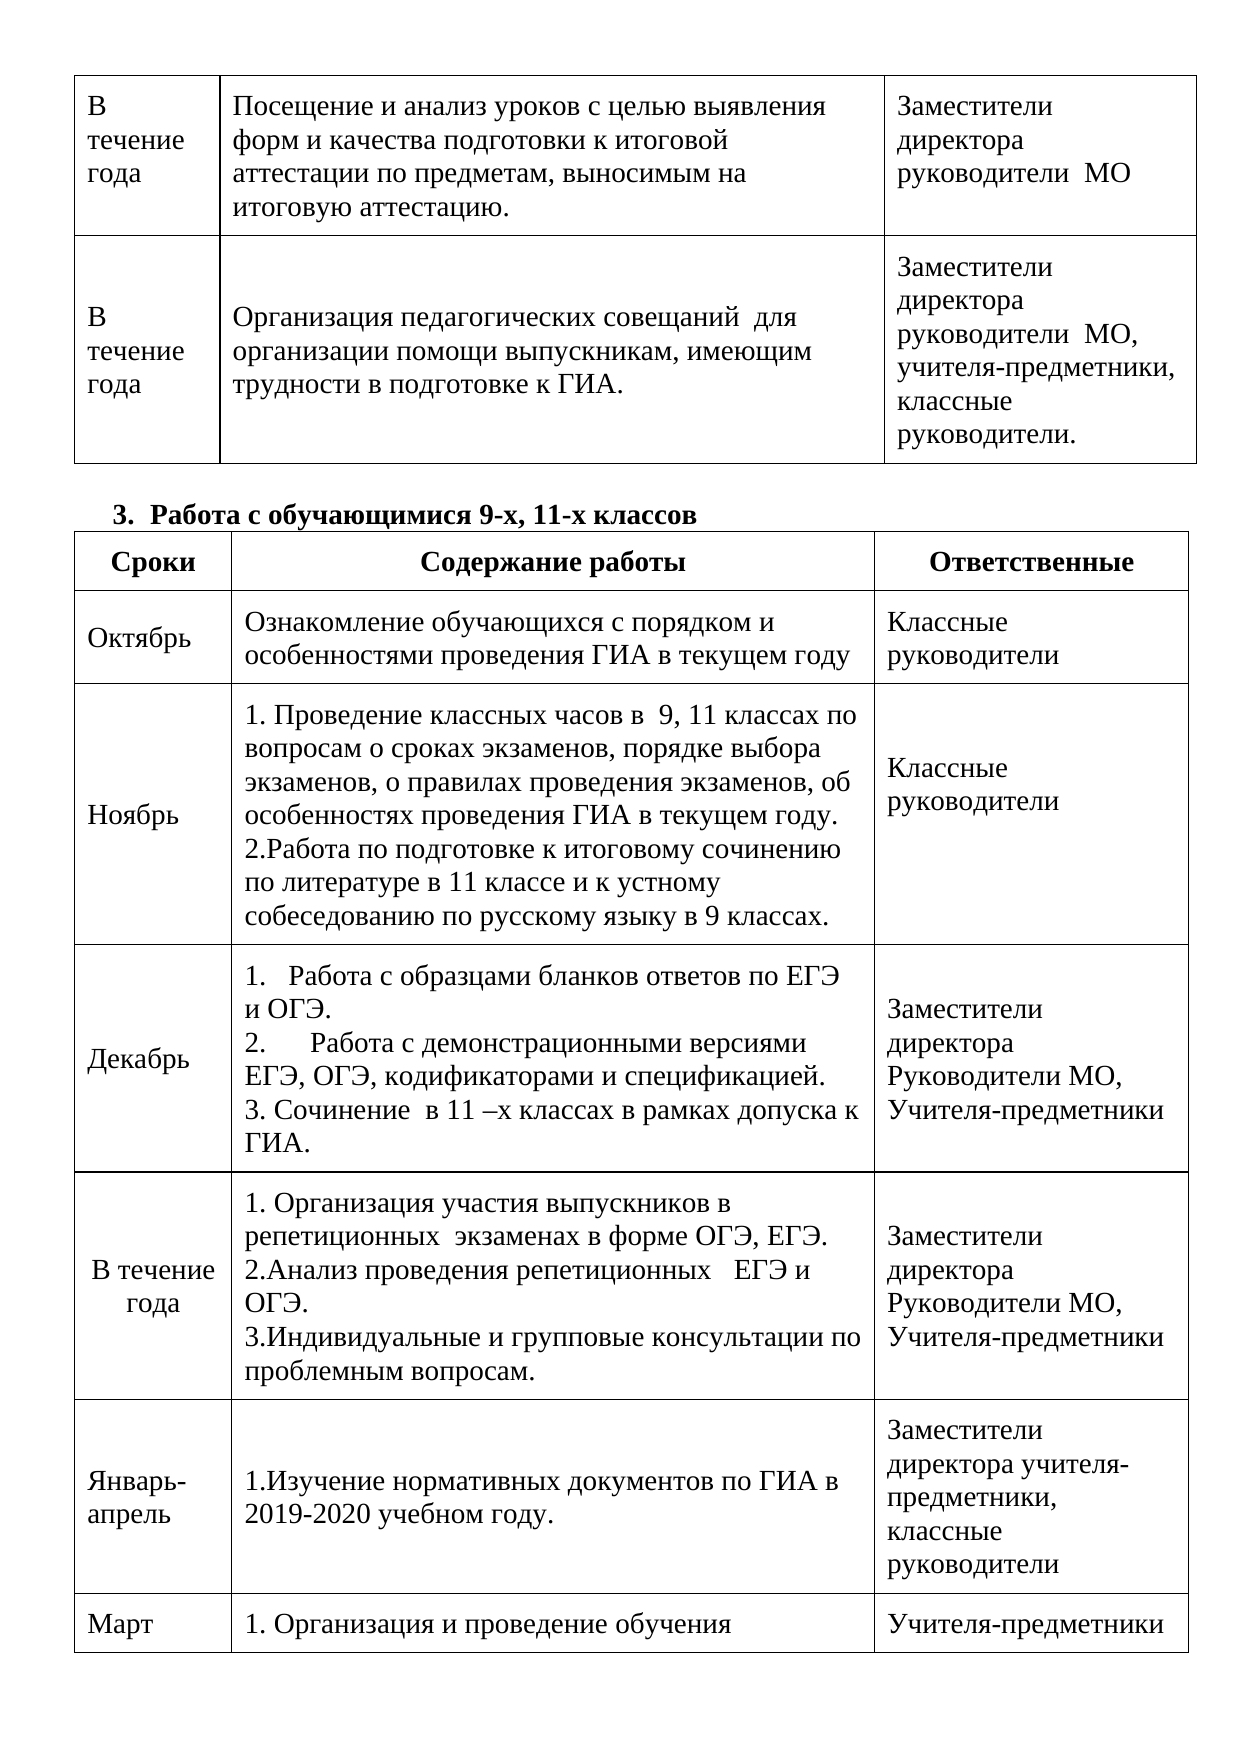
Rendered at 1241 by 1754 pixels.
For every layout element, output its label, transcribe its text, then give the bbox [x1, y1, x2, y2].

table_cell Заместители директора Руководители МО, Учителя-предметники [875, 1173, 1188, 1399]
table_cell В течение года [75, 1173, 231, 1399]
table_cell Учителя-предметники [875, 1594, 1188, 1652]
table_cell 1. Организация участия выпускников в репетиционных экзаменах в форме ОГЭ, ЕГЭ. 2.Анализ проведения репетиционных ЕГЭ и ОГЭ. 3.Индивидуальные и групповые консультации по проблемным вопросам. [232, 1173, 874, 1399]
table_cell Декабрь [75, 945, 231, 1171]
table_cell Организация педагогических совещаний для организации помощи выпускникам, имеющим трудности в подготовке к ГИА. [221, 236, 884, 462]
table_header Сроки [75, 532, 231, 590]
table_cell 1. Проведение классных часов в 9, 11 классах по вопросам о сроках экзаменов, порядке выбора экзаменов, о правилах проведения экзаменов, об особенностях проведения ГИА в текущем году. 2.Работа по подготовке к итоговому сочинению по литературе в 11 классе и к устному собеседованию по русскому языку в 9 классах. [232, 684, 874, 944]
table_cell Ознакомление обучающихся с порядком и особенностями проведения ГИА в текущем году [232, 591, 874, 683]
table_cell Март [75, 1594, 231, 1652]
table_header Содержание работы [232, 532, 874, 590]
table_cell Заместители директора Руководители МО, Учителя-предметники [875, 945, 1188, 1171]
table_cell Ноябрь [75, 684, 231, 944]
table_cell В течение года [75, 236, 219, 462]
table_cell Заместители директора учителя-предметники, классные руководители [875, 1400, 1188, 1592]
list Работа с обучающимися 9-х, 11-х классов [112, 497, 1165, 531]
table_header Ответственные [875, 532, 1188, 590]
table_cell Классные руководители [875, 684, 1188, 944]
table_cell Заместители директора руководители МО [885, 76, 1196, 235]
table_cell Октябрь [75, 591, 231, 683]
table_cell Посещение и анализ уроков с целью выявления форм и качества подготовки к итоговой аттестации по предметам, выносимым на итоговую аттестацию. [221, 76, 884, 235]
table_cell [232, 1594, 874, 1652]
table_cell 1. Работа с образцами бланков ответов по ЕГЭ и ОГЭ. 2. Работа с демонстрационными версиями ЕГЭ, ОГЭ, кодификаторами и спецификацией. 3. Сочинение в 11 –х классах в рамках допуска к ГИА. [232, 945, 874, 1171]
table_cell В течение года [75, 76, 219, 235]
table_cell Классные руководители [875, 591, 1188, 683]
table_cell Заместители директора руководители МО, учителя-предметники, классные руководители. [885, 236, 1196, 462]
table_cell 1.Изучение нормативных документов по ГИА в 2019-2020 учебном году. [232, 1400, 874, 1592]
table_cell Январь-апрель [75, 1400, 231, 1592]
